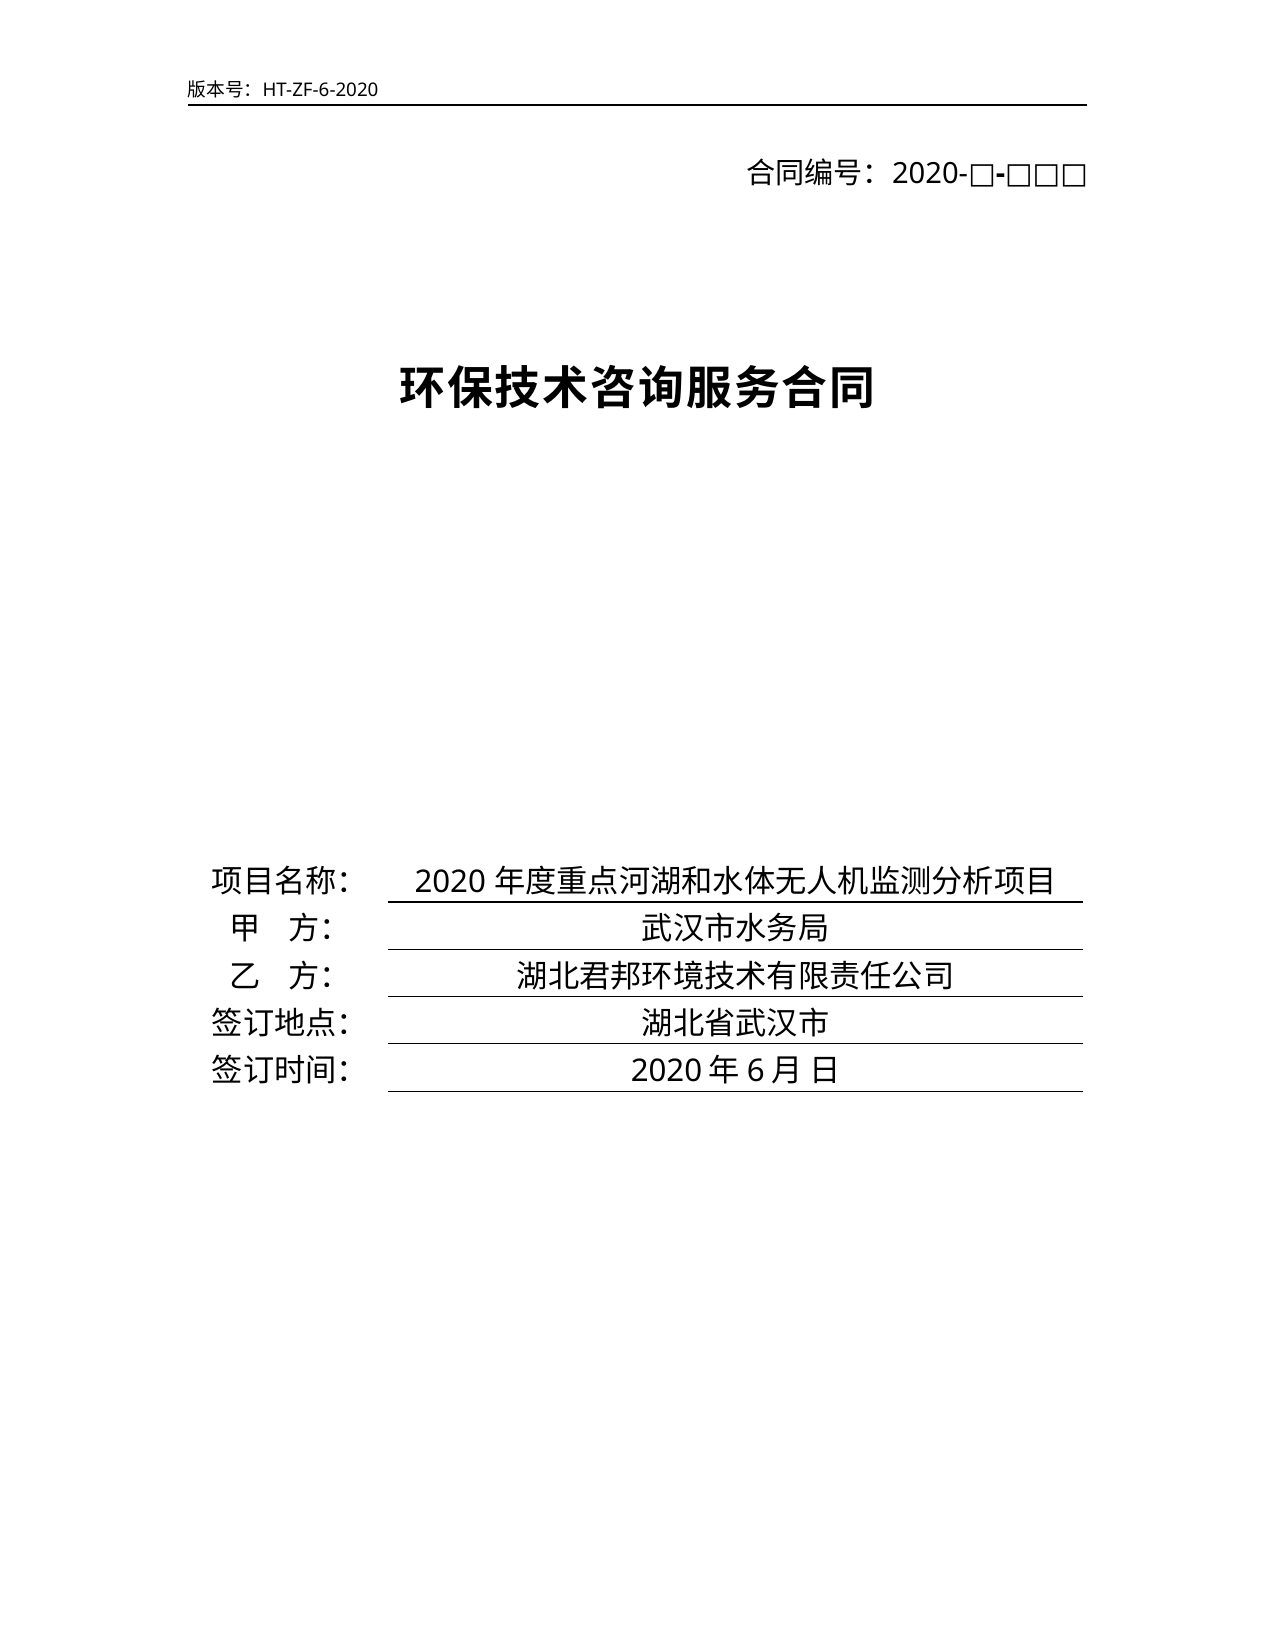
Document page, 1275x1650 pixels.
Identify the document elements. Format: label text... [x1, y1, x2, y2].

table_cell 湖北省武汉市 [388, 997, 1083, 1043]
table_header 2020 年度重点河湖和水体无人机监测分析项目 [388, 854, 1083, 901]
table_cell 签订时间： [192, 1043, 388, 1091]
table_cell 武汉市水务局 [388, 903, 1083, 949]
text 合同编号：2020-□-□□□ [187, 150, 1087, 192]
table_cell 乙 方： [192, 949, 388, 996]
table_header 项目名称： [192, 854, 388, 901]
text 环保技术咨询服务合同 [187, 351, 1087, 417]
table_cell 甲 方： [192, 901, 388, 949]
table_cell 签订地点： [192, 996, 388, 1043]
table_cell 2020年 6月 日 [388, 1044, 1083, 1091]
table_cell 湖北君邦环境技术有限责任公司 [388, 950, 1083, 996]
